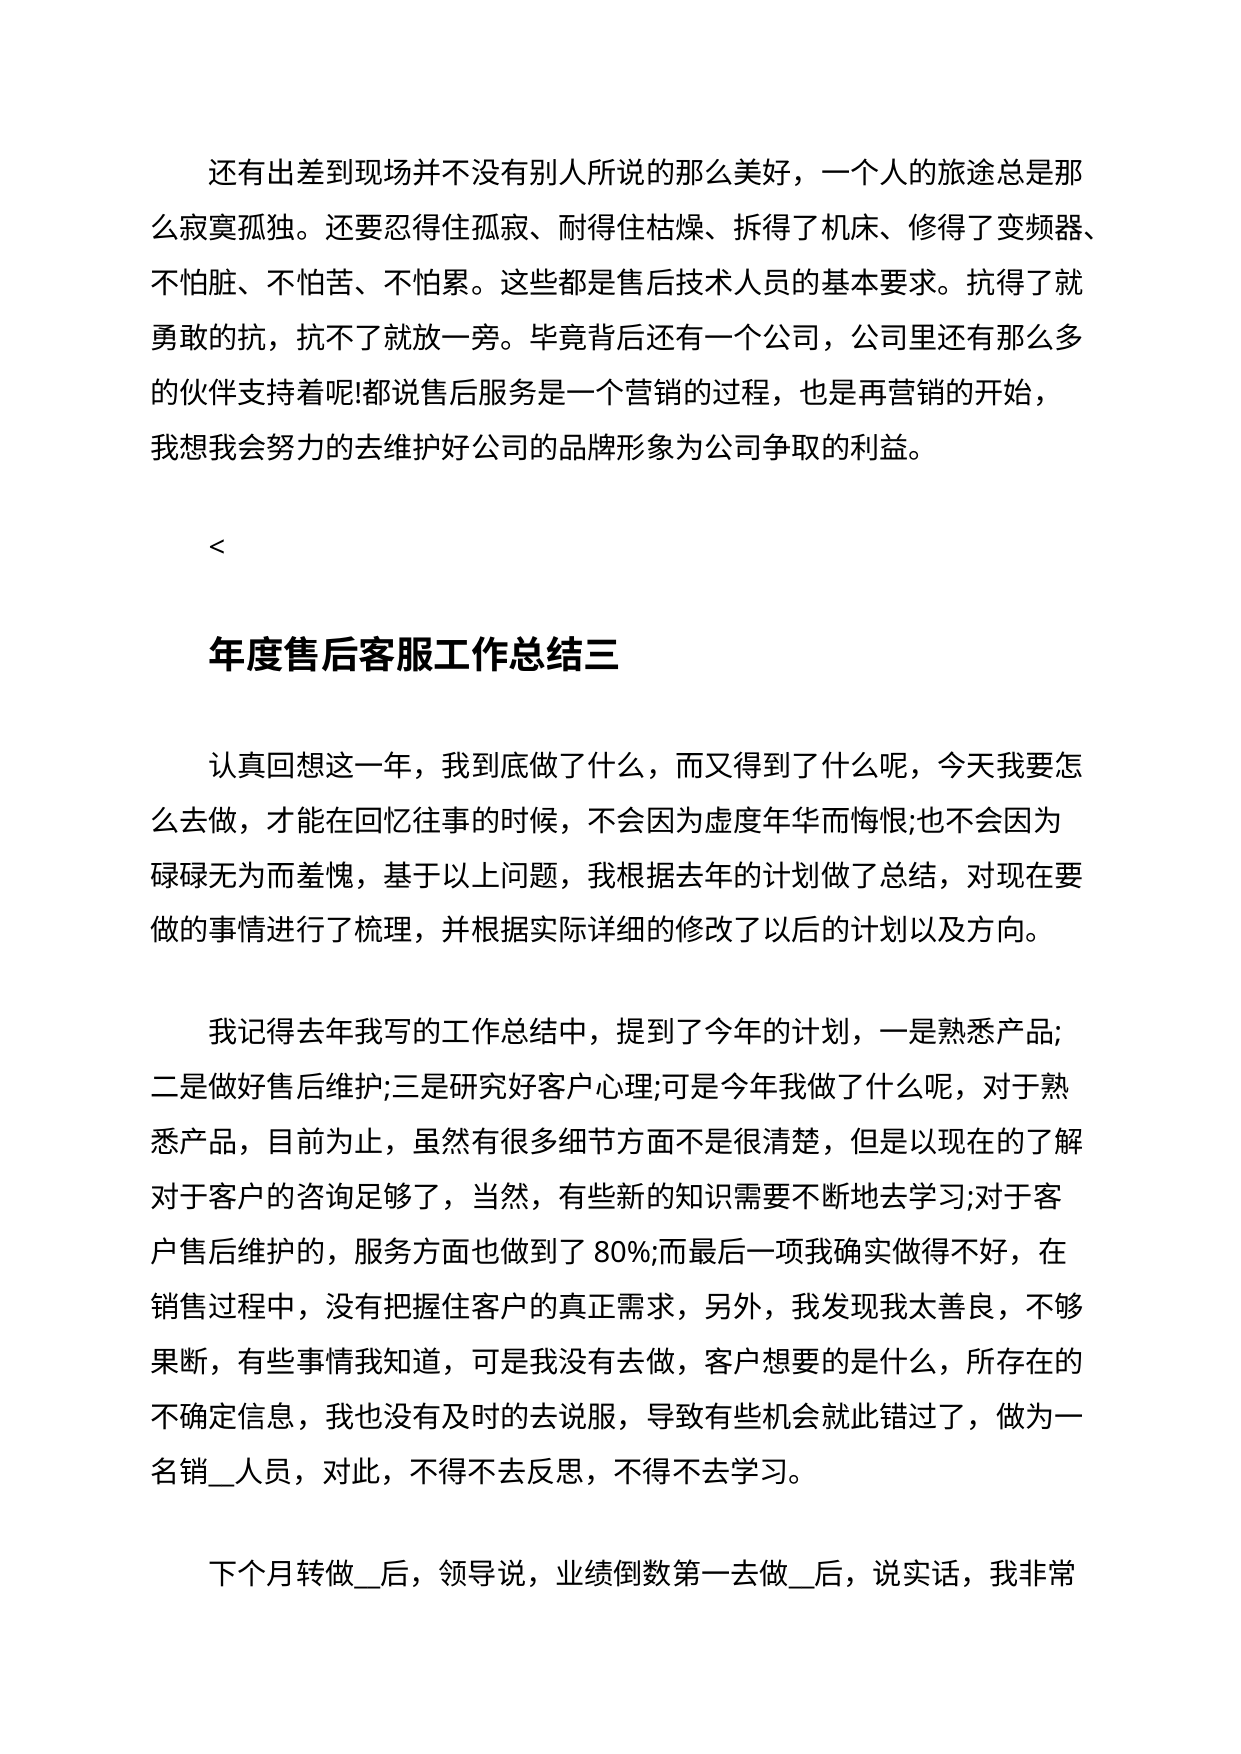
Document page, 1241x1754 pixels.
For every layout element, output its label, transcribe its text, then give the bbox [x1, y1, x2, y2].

text 还有出差到现场并不没有别人所说的那么美好，一个人的旅途总是那么寂寞孤独。还要忍得住孤寂、耐得住枯燥、拆得了机床、修得了变频器、不怕脏、不怕苦、不怕累。这些都是售后技术人员的基本要求。抗得了就勇敢的抗，抗不了就放一旁。毕竟背后还有一个公司，公司里还有那么多的伙伴支持着呢!都说售后服务是一个营销的过程，也是再营销的开始，我想我会努力的去维护好公司的品牌形象为公司争取的利益。 [150, 150, 1090, 467]
text 认真回想这一年，我到底做了什么，而又得到了什么呢，今天我要怎么去做，才能在回忆往事的时候，不会因为虚度年华而悔恨;也不会因为碌碌无为而羞愧，基于以上问题，我根据去年的计划做了总结，对现在要做的事情进行了梳理，并根据实际详细的修改了以后的计划以及方向。 [150, 742, 1090, 949]
text 我记得去年我写的工作总结中，提到了今年的计划，一是熟悉产品;二是做好售后维护;三是研究好客户心理;可是今年我做了什么呢，对于熟悉产品，目前为止，虽然有很多细节方面不是很清楚，但是以现在的了解对于客户的咨询足够了，当然，有些新的知识需要不断地去学习;对于客户售后维护的，服务方面也做到了80%;而最后一项我确实做得不好，在销售过程中，没有把握住客户的真正需求，另外，我发现我太善良，不够果断，有些事情我知道，可是我没有去做，客户想要的是什么，所存在的不确定信息，我也没有及时的去说服，导致有些机会就此错过了，做为一名销__人员，对此，不得不去反思，不得不去学习。 [150, 1009, 1090, 1491]
text < [150, 526, 1090, 566]
text 年度售后客服工作总结三 [150, 625, 1090, 679]
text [150, 1550, 1090, 1593]
